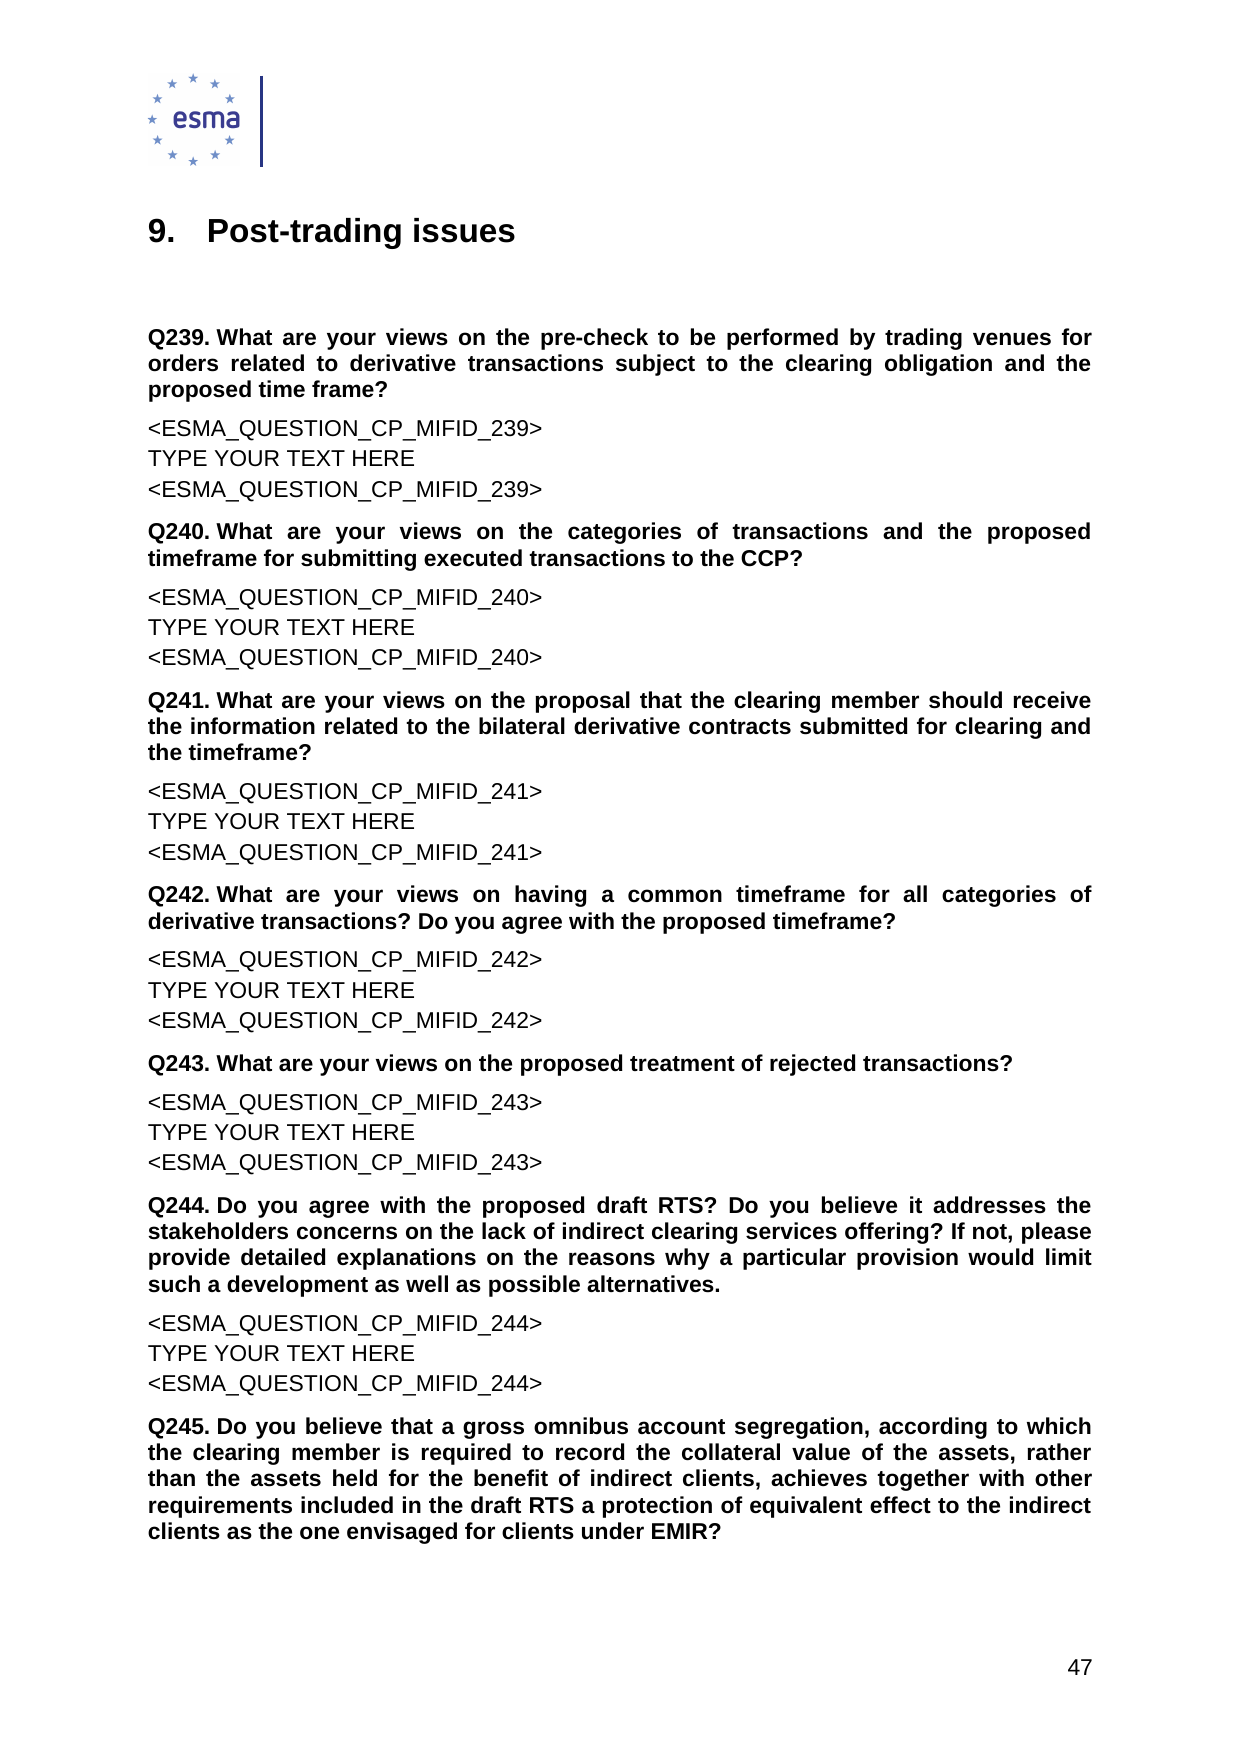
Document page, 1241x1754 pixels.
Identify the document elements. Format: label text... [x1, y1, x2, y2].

text What are your views on having a common timeframe for all categories of derivative transactions? Do you agree with the proposed timeframe? [148, 881, 1093, 934]
title Post-trading issues [148, 211, 1093, 249]
text <ESMA_QUESTION_CP_MIFID_244> [148, 1370, 1093, 1396]
text <ESMA_QUESTION_CP_MIFID_239> [148, 415, 1093, 441]
text <ESMA_QUESTION_CP_MIFID_243> [148, 1149, 1093, 1175]
text <ESMA_QUESTION_CP_MIFID_240> [148, 644, 1093, 670]
text <ESMA_QUESTION_CP_MIFID_240> [148, 583, 1093, 610]
text <ESMA_QUESTION_CP_MIFID_241> [148, 778, 1093, 804]
text <ESMA_QUESTION_CP_MIFID_244> [148, 1309, 1093, 1336]
text Do you agree with the proposed draft RTS? Do you believe it addresses the stakeholders concerns on the lack of indirect clearing services offering? If not, please provide detailed explanations on the reasons why a particular provision would limit such a development as well as possible alternatives. [148, 1192, 1093, 1297]
text What are your views on the proposed treatment of rejected transactions? [148, 1049, 1093, 1076]
text <ESMA_QUESTION_CP_MIFID_242> [148, 1007, 1093, 1033]
text <ESMA_QUESTION_CP_MIFID_239> [148, 476, 1093, 502]
text TYPE YOUR TEXT HERE [148, 445, 1093, 472]
text TYPE YOUR TEXT HERE [148, 1119, 1093, 1145]
text TYPE YOUR TEXT HERE [148, 808, 1093, 835]
text TYPE YOUR TEXT HERE [148, 1340, 1093, 1366]
text What are your views on the pre-check to be performed by trading venues for orders related to derivative transactions subject to the clearing obligation and the proposed time frame? [148, 323, 1093, 403]
text TYPE YOUR TEXT HERE [148, 977, 1093, 1003]
text Do you believe that a gross omnibus account segregation, according to which the clearing member is required to record the collateral value of the assets, rather than the assets held for the benefit of indirect clients, achieves together with other requirements included in the draft RTS a protection of equivalent effect to the indirect clients as the one envisaged for clients under EMIR? [148, 1413, 1093, 1544]
text TYPE YOUR TEXT HERE [148, 614, 1093, 640]
text What are your views on the proposal that the clearing member should receive the information related to the bilateral derivative contracts submitted for clearing and the timeframe? [148, 687, 1093, 766]
text What are your views on the categories of transactions and the proposed timeframe for submitting executed transactions to the CCP? [148, 518, 1093, 571]
text <ESMA_QUESTION_CP_MIFID_241> [148, 838, 1093, 865]
text <ESMA_QUESTION_CP_MIFID_242> [148, 946, 1093, 973]
text <ESMA_QUESTION_CP_MIFID_243> [148, 1088, 1093, 1115]
picture [147, 73, 240, 166]
